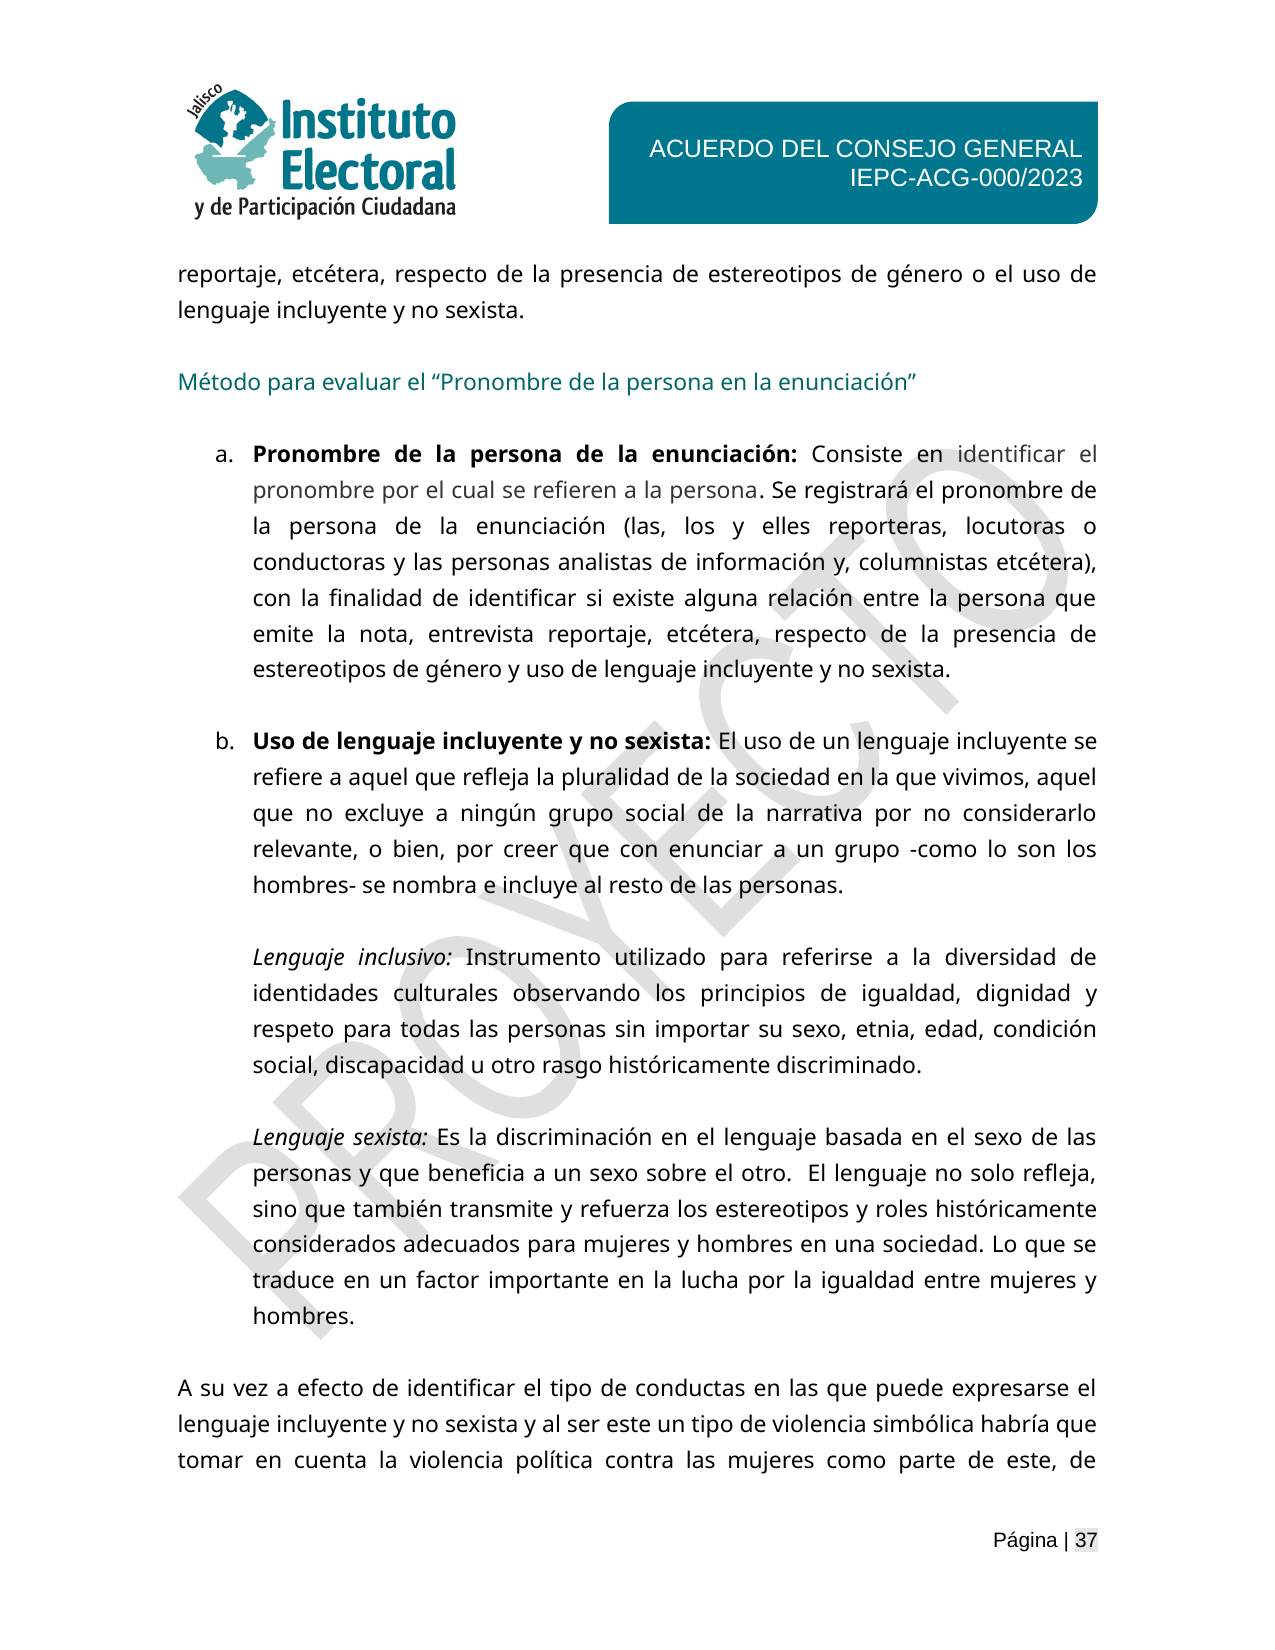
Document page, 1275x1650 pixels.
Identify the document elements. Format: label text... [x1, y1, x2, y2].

list Pronombre de la persona de la enunciación: Consiste en identificar el pronombre por el cual se refieren a la persona. Se registrará el pronombre de la persona de la enunciación (las, los y elles reporteras, locutoras o conductoras y las personas analistas de información y, columnistas etcétera), con la finalidad de identificar si existe alguna relación entre la persona que emite la nota, entrevista reportaje, etcétera, respecto de la presencia de estereotipos de género y uso de lenguaje incluyente y no sexista. [215, 438, 1098, 685]
list Lenguaje sexista: Es la discriminación en el lenguaje basada en el sexo de las personas y que beneficia a un sexo sobre el otro. El lenguaje no solo refleja, sino que también transmite y refuerza los estereotipos y roles históricamente considerados adecuados para mujeres y hombres en una sociedad. Lo que se traduce en un factor importante en la lucha por la igualdad entre mujeres y hombres. [252, 1121, 1098, 1332]
picture [177, 73, 477, 235]
list Lenguaje inclusivo: Instrumento utilizado para referirse a la diversidad de identidades culturales observando los principios de igualdad, dignidad y respeto para todas las personas sin importar su sexo, etnia, edad, condición social, discapacidad u otro rasgo históricamente discriminado. [252, 941, 1098, 1080]
list Uso de lenguaje incluyente y no sexista: El uso de un lenguaje incluyente se refiere a aquel que refleja la pluralidad de la sociedad en la que vivimos, aquel que no excluye a ningún grupo social de la narrativa por no considerarlo relevante, o bien, por creer que con enunciar a un grupo -como lo son los hombres- se nombra e incluye al resto de las personas. [215, 725, 1098, 900]
text Método para evaluar el “Pronombre de la persona en la enunciación” [177, 366, 1098, 397]
